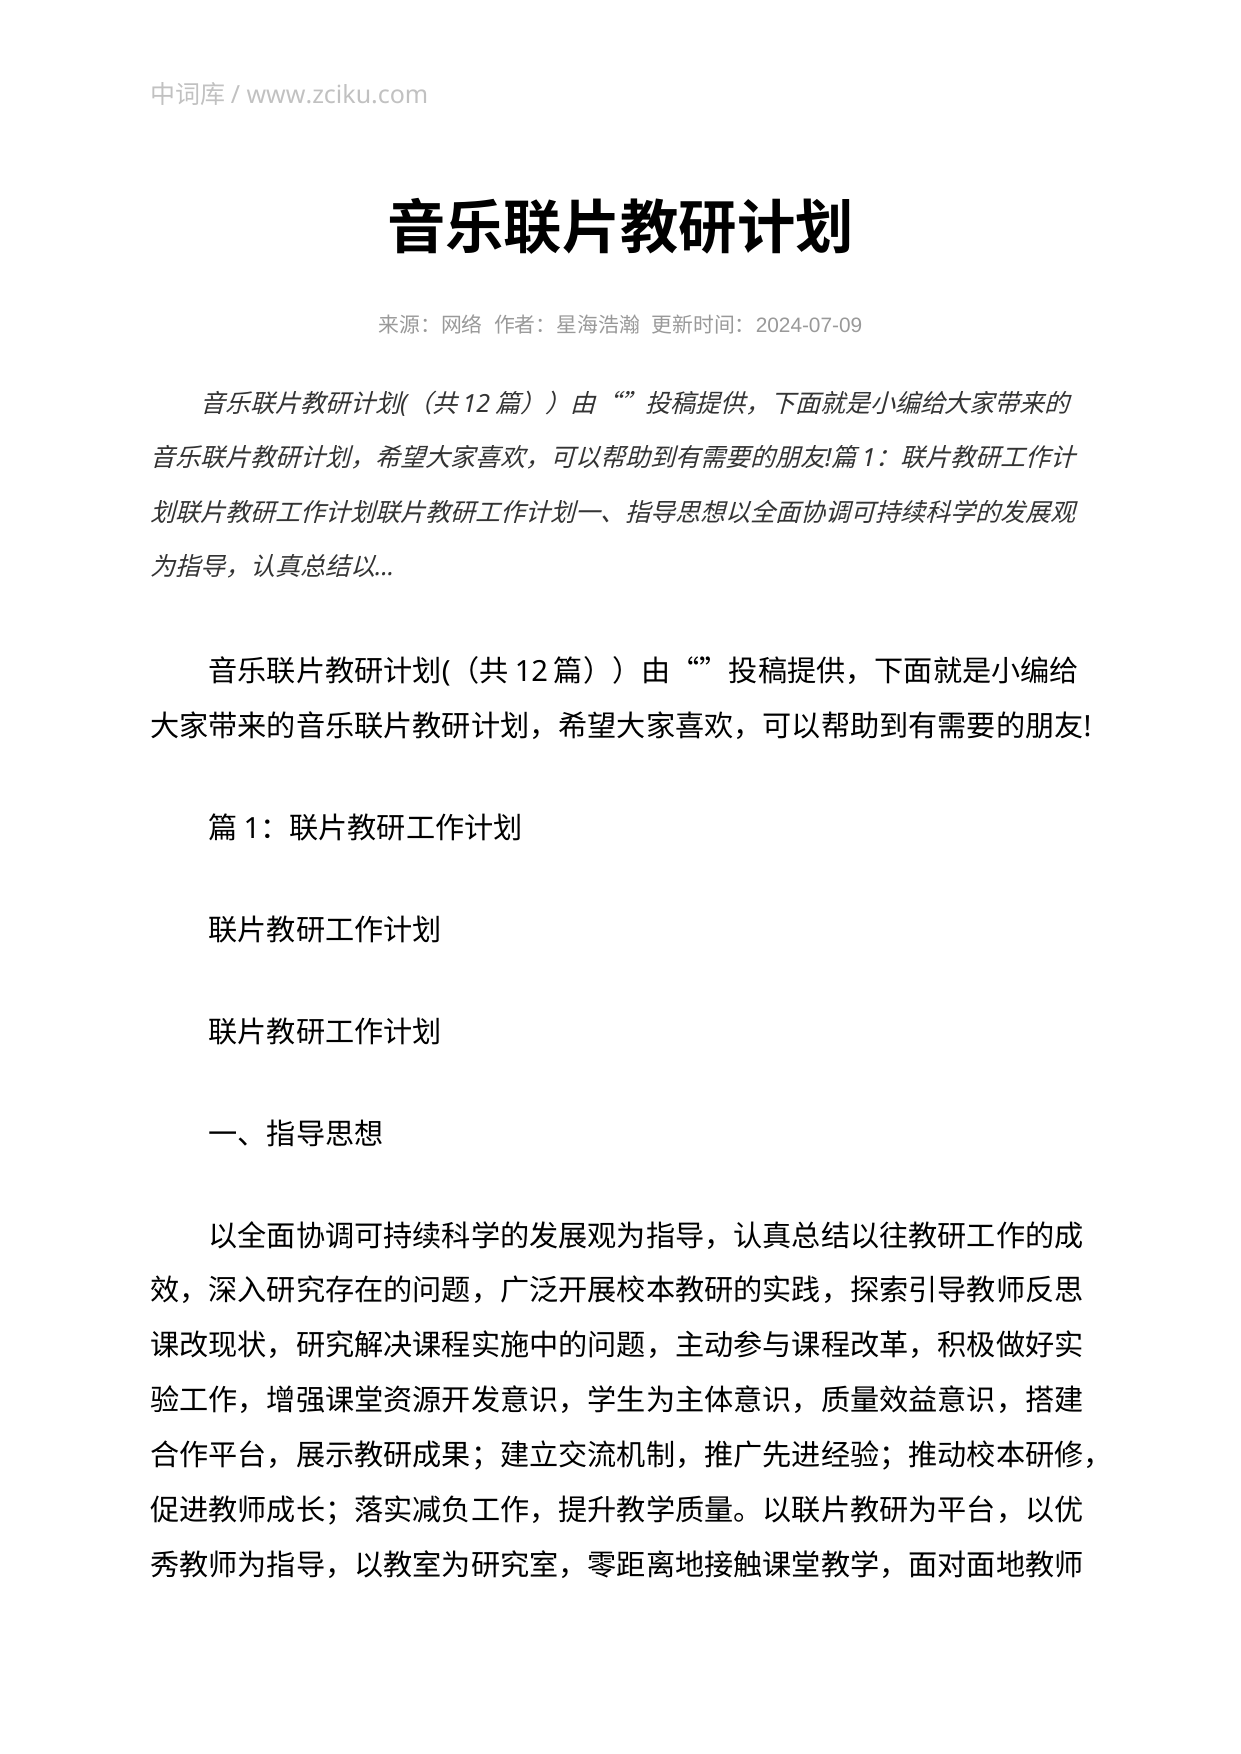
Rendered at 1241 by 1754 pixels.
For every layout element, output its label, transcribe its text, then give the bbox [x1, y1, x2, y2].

text 一、指导思想 [150, 1110, 1090, 1153]
subtitle 音乐联片教研计划 [150, 181, 1090, 266]
text 联片教研工作计划 [150, 1008, 1090, 1051]
text 来源：网络 作者：星海浩瀚 更新时间：2024-07-09 [150, 313, 1090, 337]
text 音乐联片教研计划(（共12篇））由“”投稿提供，下面就是小编给大家带来的音乐联片教研计划，希望大家喜欢，可以帮助到有需要的朋友!篇1：联片教研工作计划联片教研工作计划联片教研工作计划一、指导思想以全面协调可持续科学的发展观为指导，认真总结以... [150, 383, 1090, 583]
text 联片教研工作计划 [150, 907, 1090, 949]
text 篇1：联片教研工作计划 [150, 805, 1090, 847]
text 音乐联片教研计划(（共12篇））由“”投稿提供，下面就是小编给大家带来的音乐联片教研计划，希望大家喜欢，可以帮助到有需要的朋友! [150, 648, 1090, 745]
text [150, 1212, 1090, 1584]
